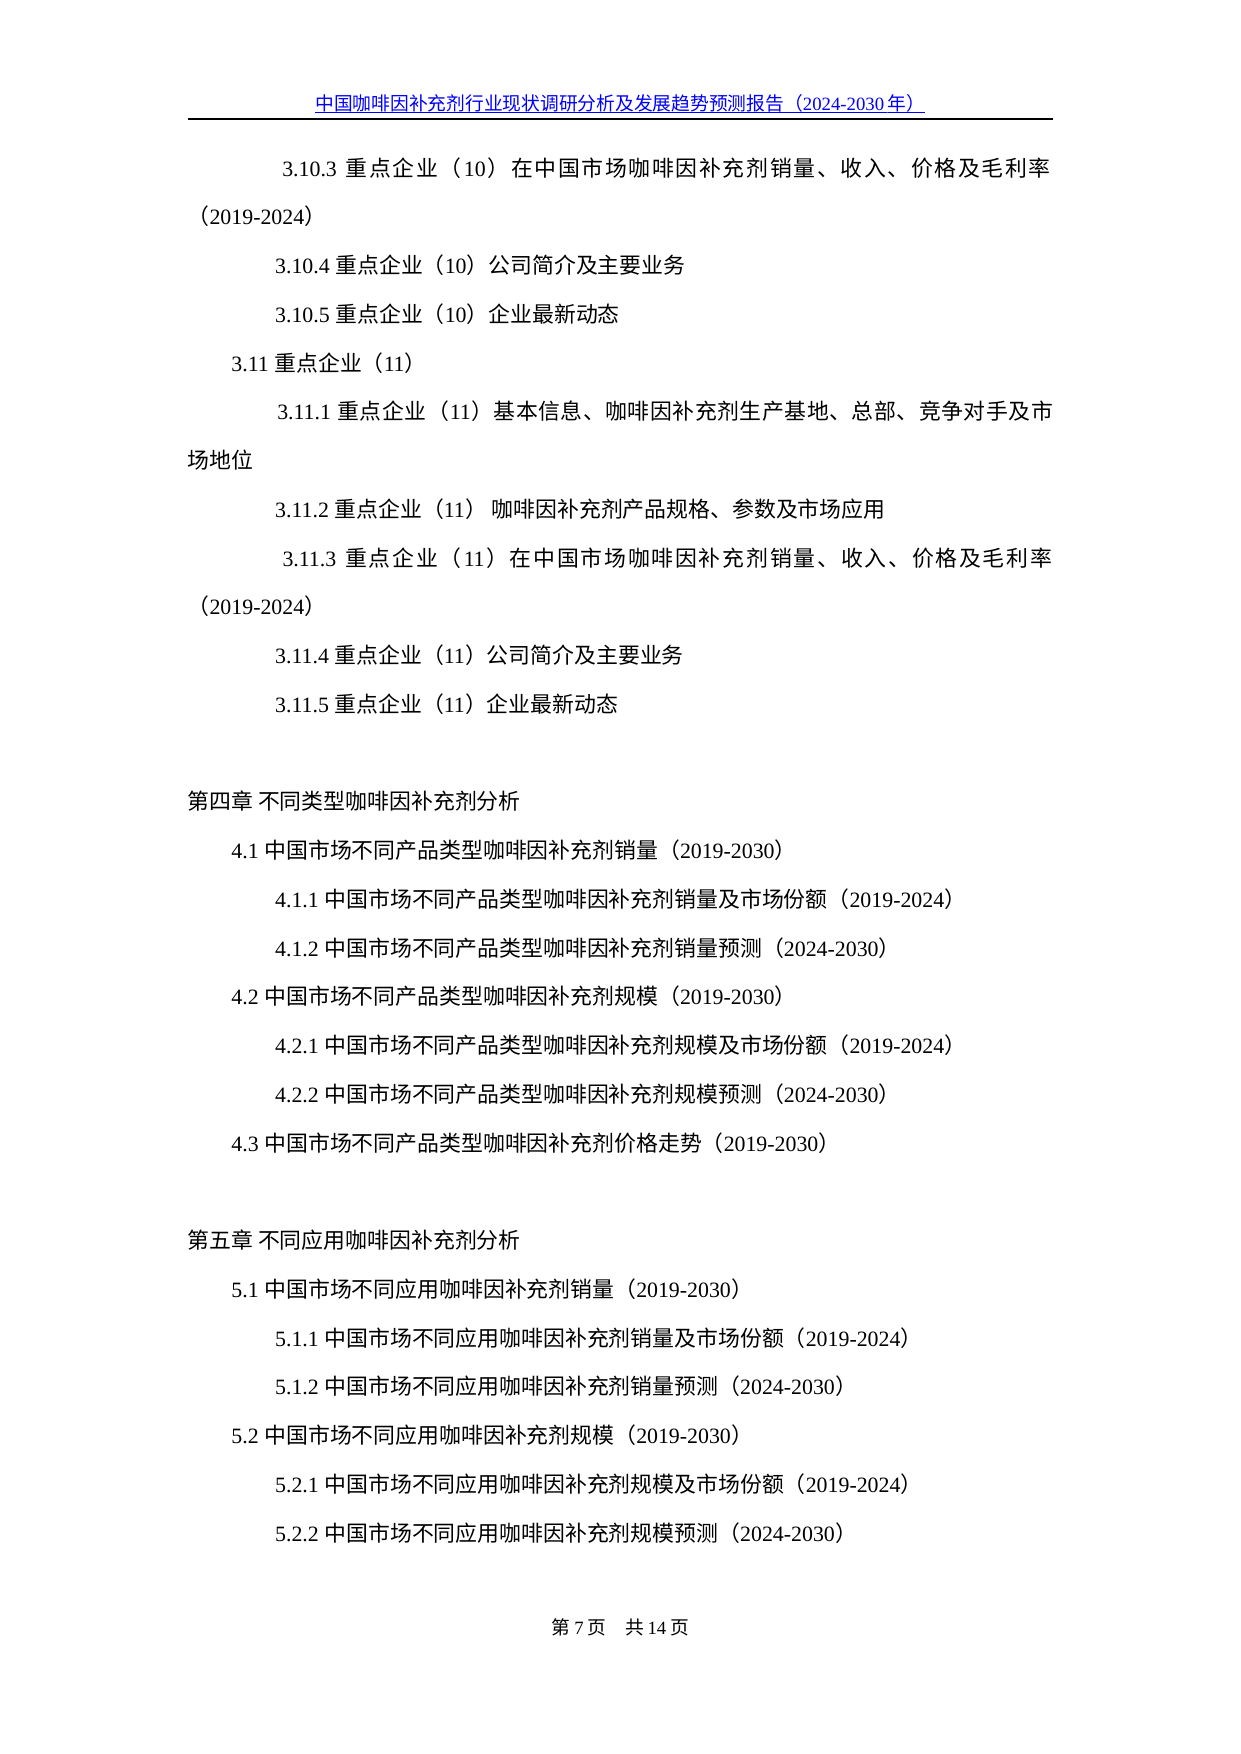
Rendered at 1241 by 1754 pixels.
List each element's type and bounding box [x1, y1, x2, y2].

text [187, 150, 1053, 1548]
